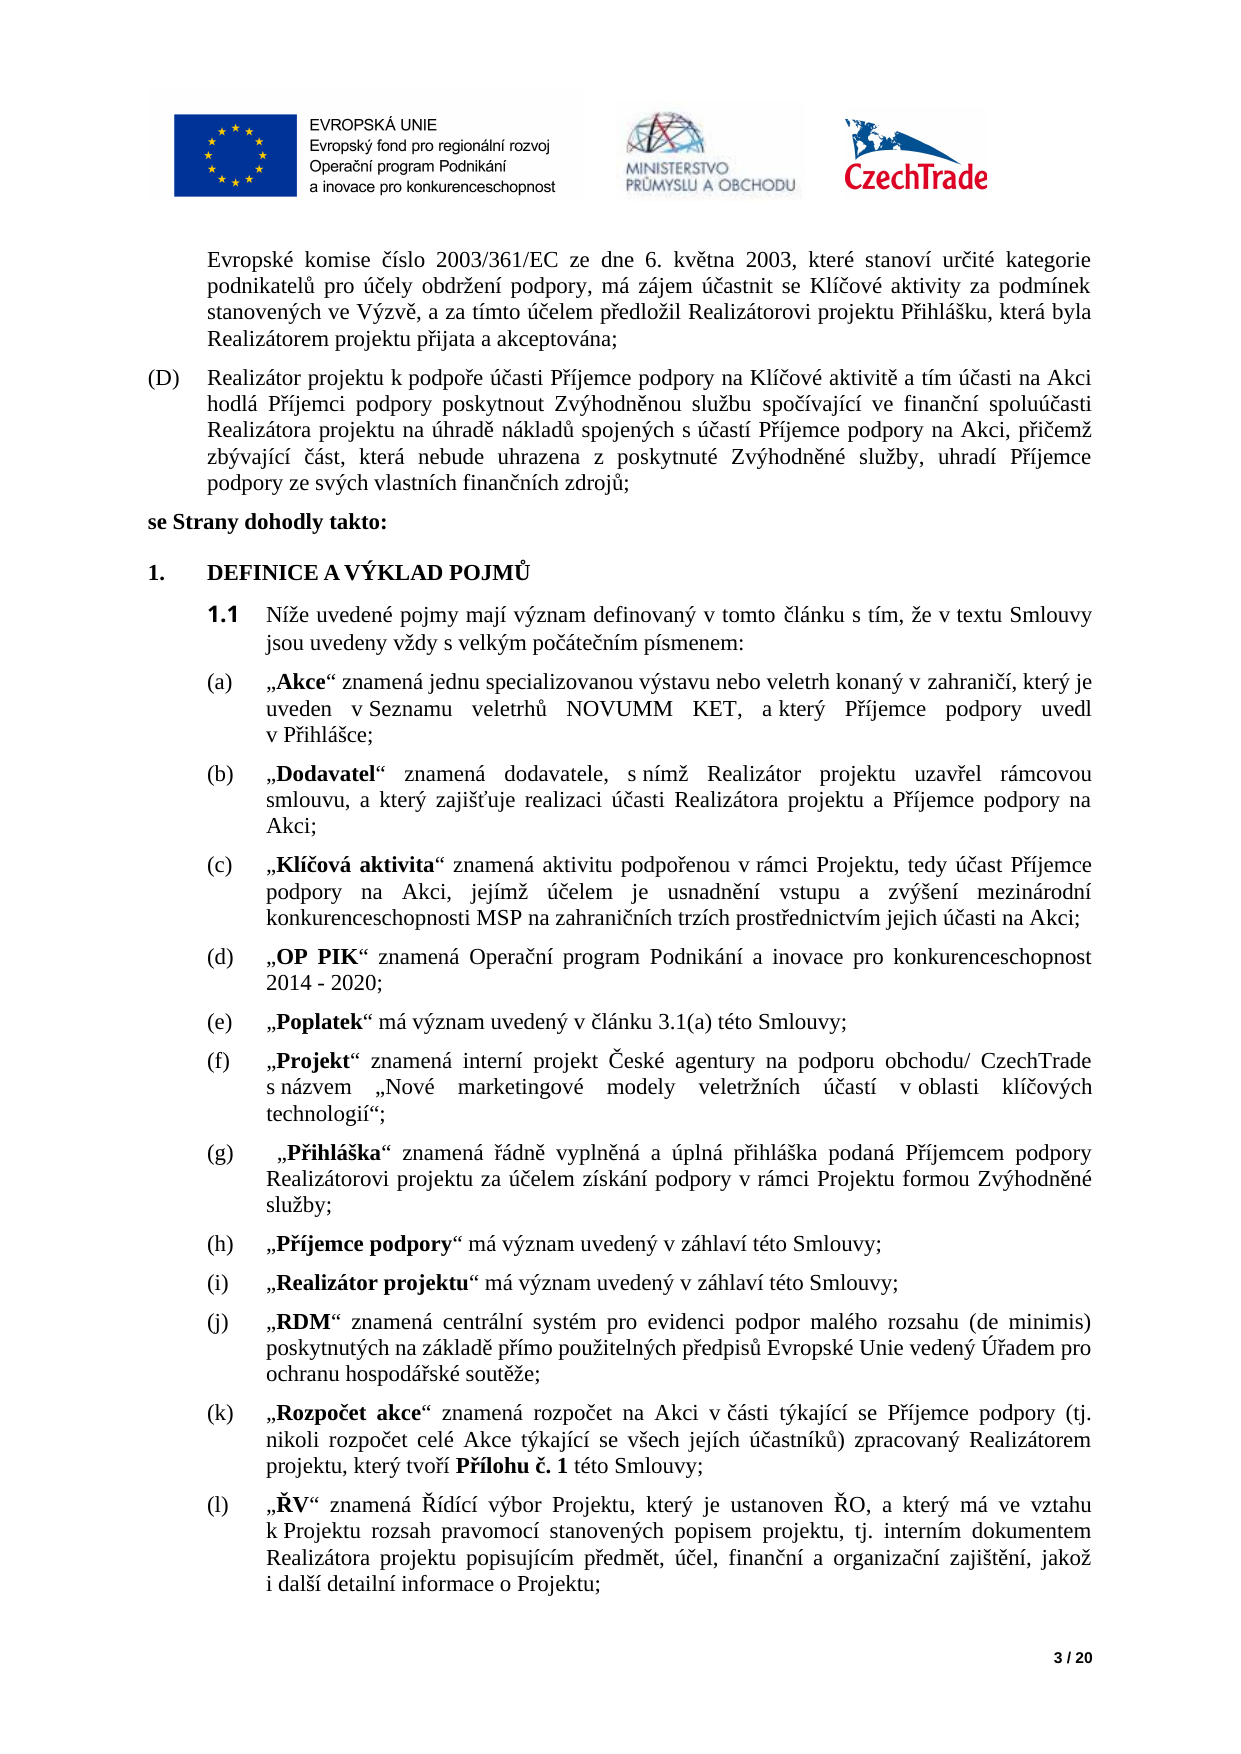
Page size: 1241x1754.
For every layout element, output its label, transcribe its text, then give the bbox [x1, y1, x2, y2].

text „Přihláška“ znamená řádně vyplněná a úplná přihláška podaná Příjemcem podpory Realizátorovi projektu za účelem získání podpory v rámci Projektu formou Zvýhodněné služby; [207, 1138, 1092, 1218]
text Níže uvedené pojmy mají význam definovaný v tomto článku s tím, že v textu Smlouvy jsou uvedeny vždy s velkým počátečním písmenem: [207, 598, 1092, 656]
text „ŘV“ znamená Řídící výbor Projektu, který je ustanoven ŘO, a který má ve vztahu k Projektu rozsah pravomocí stanovených popisem projektu, tj. interním dokumentem Realizátora projektu popisujícím předmět, účel, finanční a organizační zajištění, jakož i další detailní informace o Projektu; [207, 1491, 1092, 1596]
text „Projekt“ znamená interní projekt České agentury na podporu obchodu/ CzechTrade s názvem „Nové marketingové modely veletržních účastí v oblasti klíčových technologií“; [207, 1047, 1092, 1126]
text „Rozpočet akce“ znamená rozpočet na Akci v části týkající se Příjemce podpory (tj. nikoli rozpočet celé Akce týkající se všech jejích účastníků) zpracovaný Realizátorem projektu, který tvoří Přílohu č. 1 této Smlouvy; [207, 1399, 1092, 1478]
text „OP PIK“ znamená Operační program Podnikání a inovace pro konkurenceschopnost 2014 - 2020; [207, 943, 1092, 996]
list se Strany dohodly takto: [148, 508, 1092, 534]
text „Poplatek“ má význam uvedený v článku 3.1(a) této Smlouvy; [207, 1008, 1092, 1034]
text „RDM“ znamená centrální systém pro evidenci podpor malého rozsahu (de minimis) poskytnutých na základě přímo použitelných předpisů Evropské Unie vedený Úřadem pro ochranu hospodářské soutěže; [207, 1308, 1092, 1387]
text „Klíčová aktivita“ znamená aktivitu podpořenou v rámci Projektu, tedy účast Příjemce podpory na Akci, jejímž účelem je usnadnění vstupu a zvýšení mezinárodní konkurenceschopnosti MSP na zahraničních trzích prostřednictvím jejich účasti na Akci; [207, 851, 1092, 930]
text „Realizátor projektu“ má význam uvedený v záhlaví této Smlouvy; [207, 1269, 1092, 1295]
picture [147, 87, 583, 202]
text „Akce“ znamená jednu specializovanou výstavu nebo veletrh konaný v zahraničí, který je uveden v Seznamu veletrhů NOVUMM KET, a který Příjemce podpory uvedl v Přihlášce; [207, 668, 1092, 747]
text „Dodavatel“ znamená dodavatele, s nímž Realizátor projektu uzavřel rámcovou smlouvu, a který zajišťuje realizaci účasti Realizátora projektu a Příjemce podpory na Akci; [207, 760, 1092, 839]
subtitle Definice A VÝKLAD POJMŮ [148, 559, 1092, 586]
picture [845, 107, 988, 202]
text „Příjemce podpory“ má význam uvedený v záhlaví této Smlouvy; [207, 1230, 1092, 1256]
text Realizátor projektu k podpoře účasti Příjemce podpory na Klíčové aktivitě a tím účasti na Akci hodlá Příjemci podpory poskytnout Zvýhodněnou službu spočívající ve finanční spoluúčasti Realizátora projektu na úhradě nákladů spojených s účastí Příjemce podpory na Akci, přičemž zbývající část, která nebude uhrazena z poskytnuté Zvýhodněné služby, uhradí Příjemce podpory ze svých vlastních finančních zdrojů; [148, 364, 1092, 495]
picture [616, 101, 805, 202]
